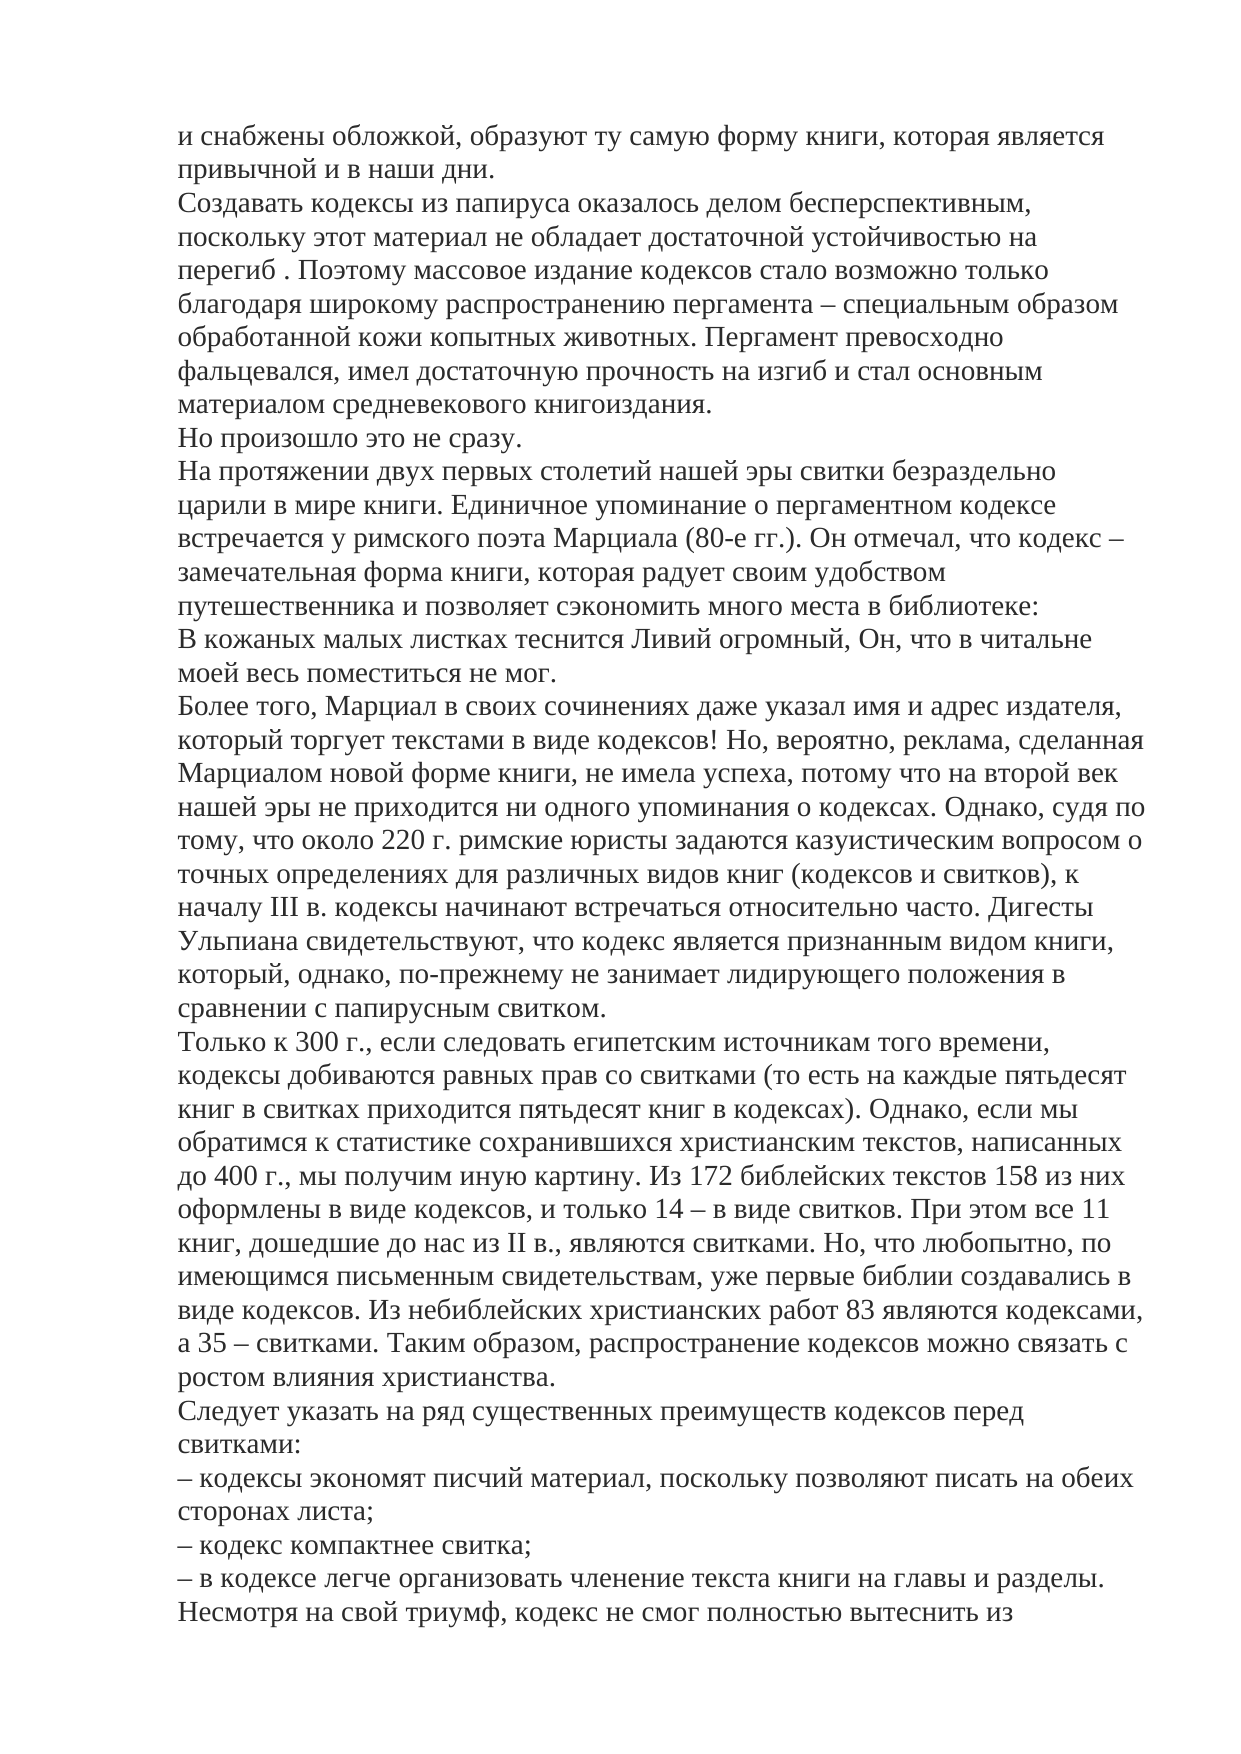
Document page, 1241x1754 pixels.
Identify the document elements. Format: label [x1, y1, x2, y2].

text [177, 118, 1152, 1627]
